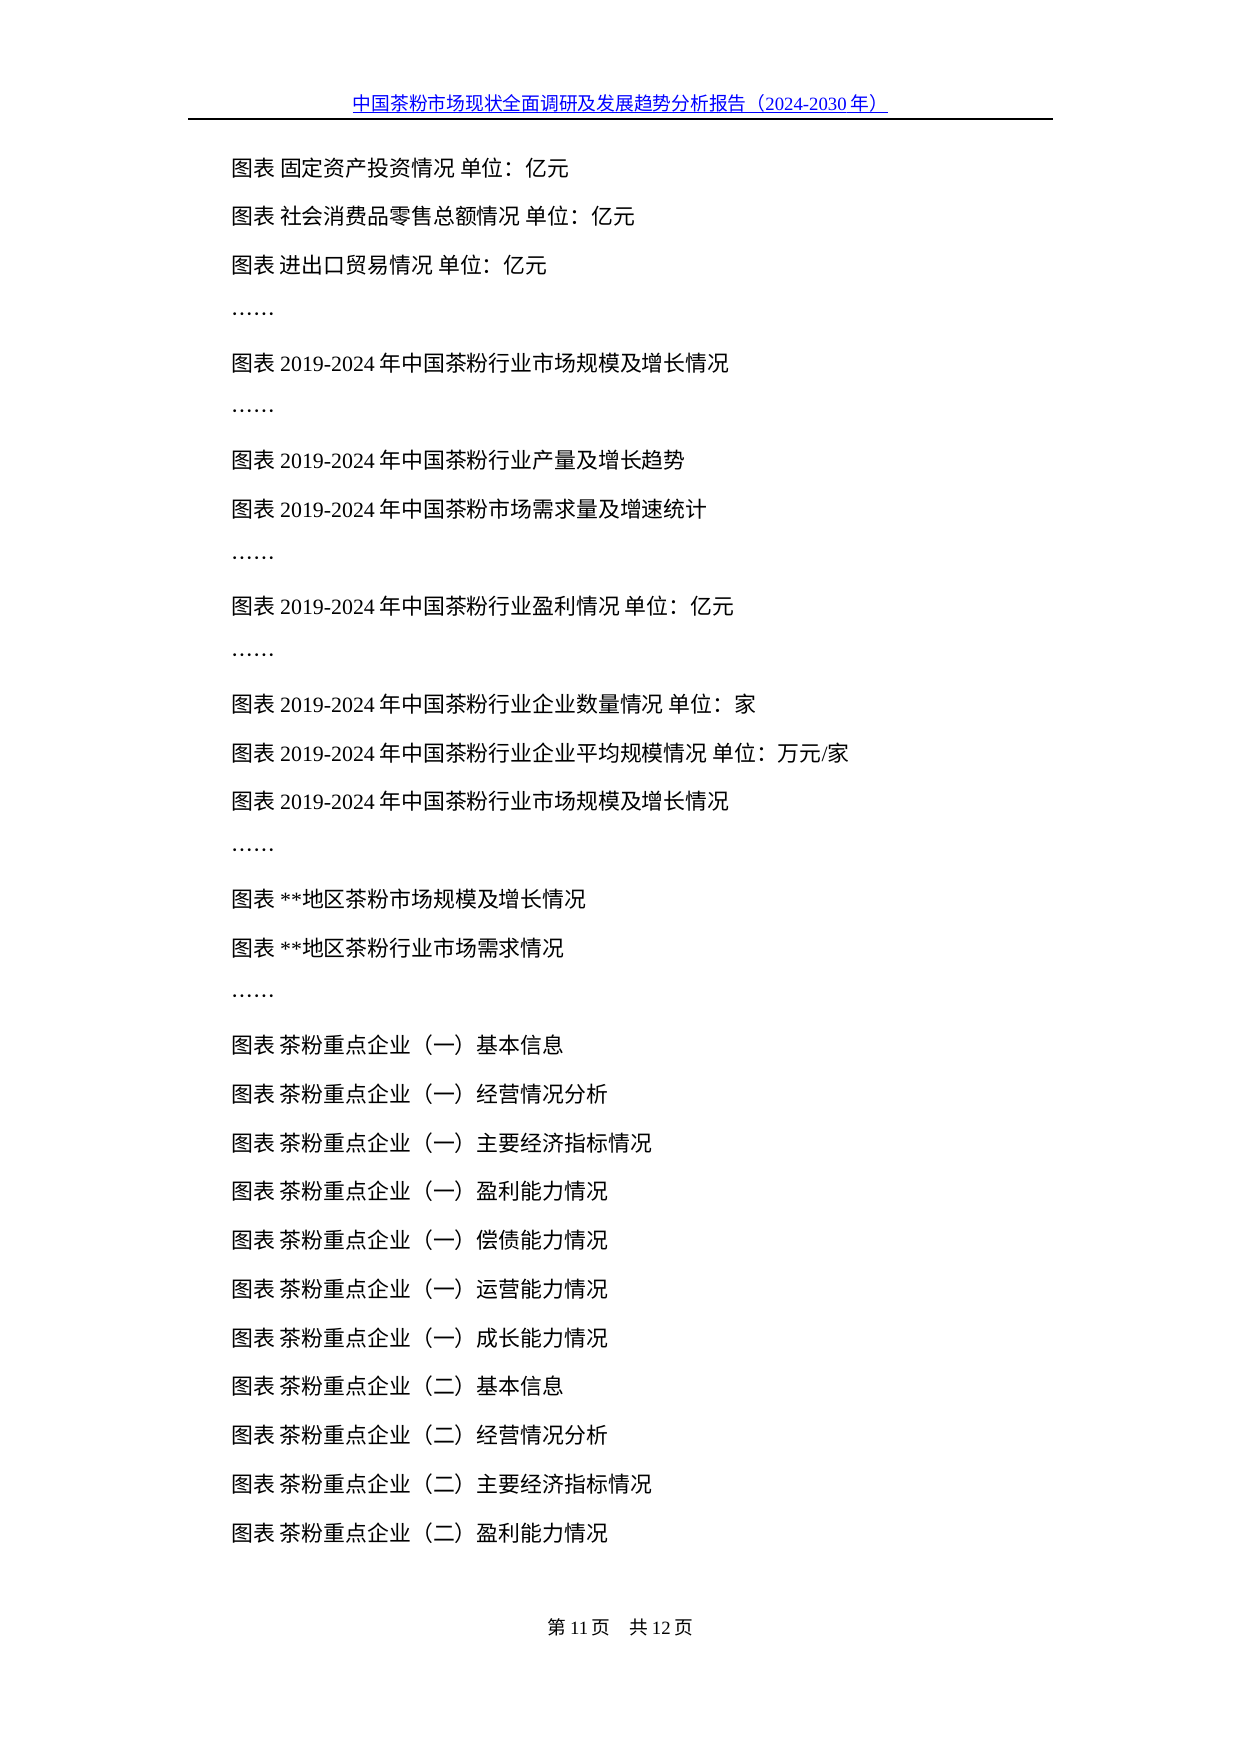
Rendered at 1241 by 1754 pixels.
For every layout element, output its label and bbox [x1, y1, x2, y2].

text [187, 150, 1053, 1548]
